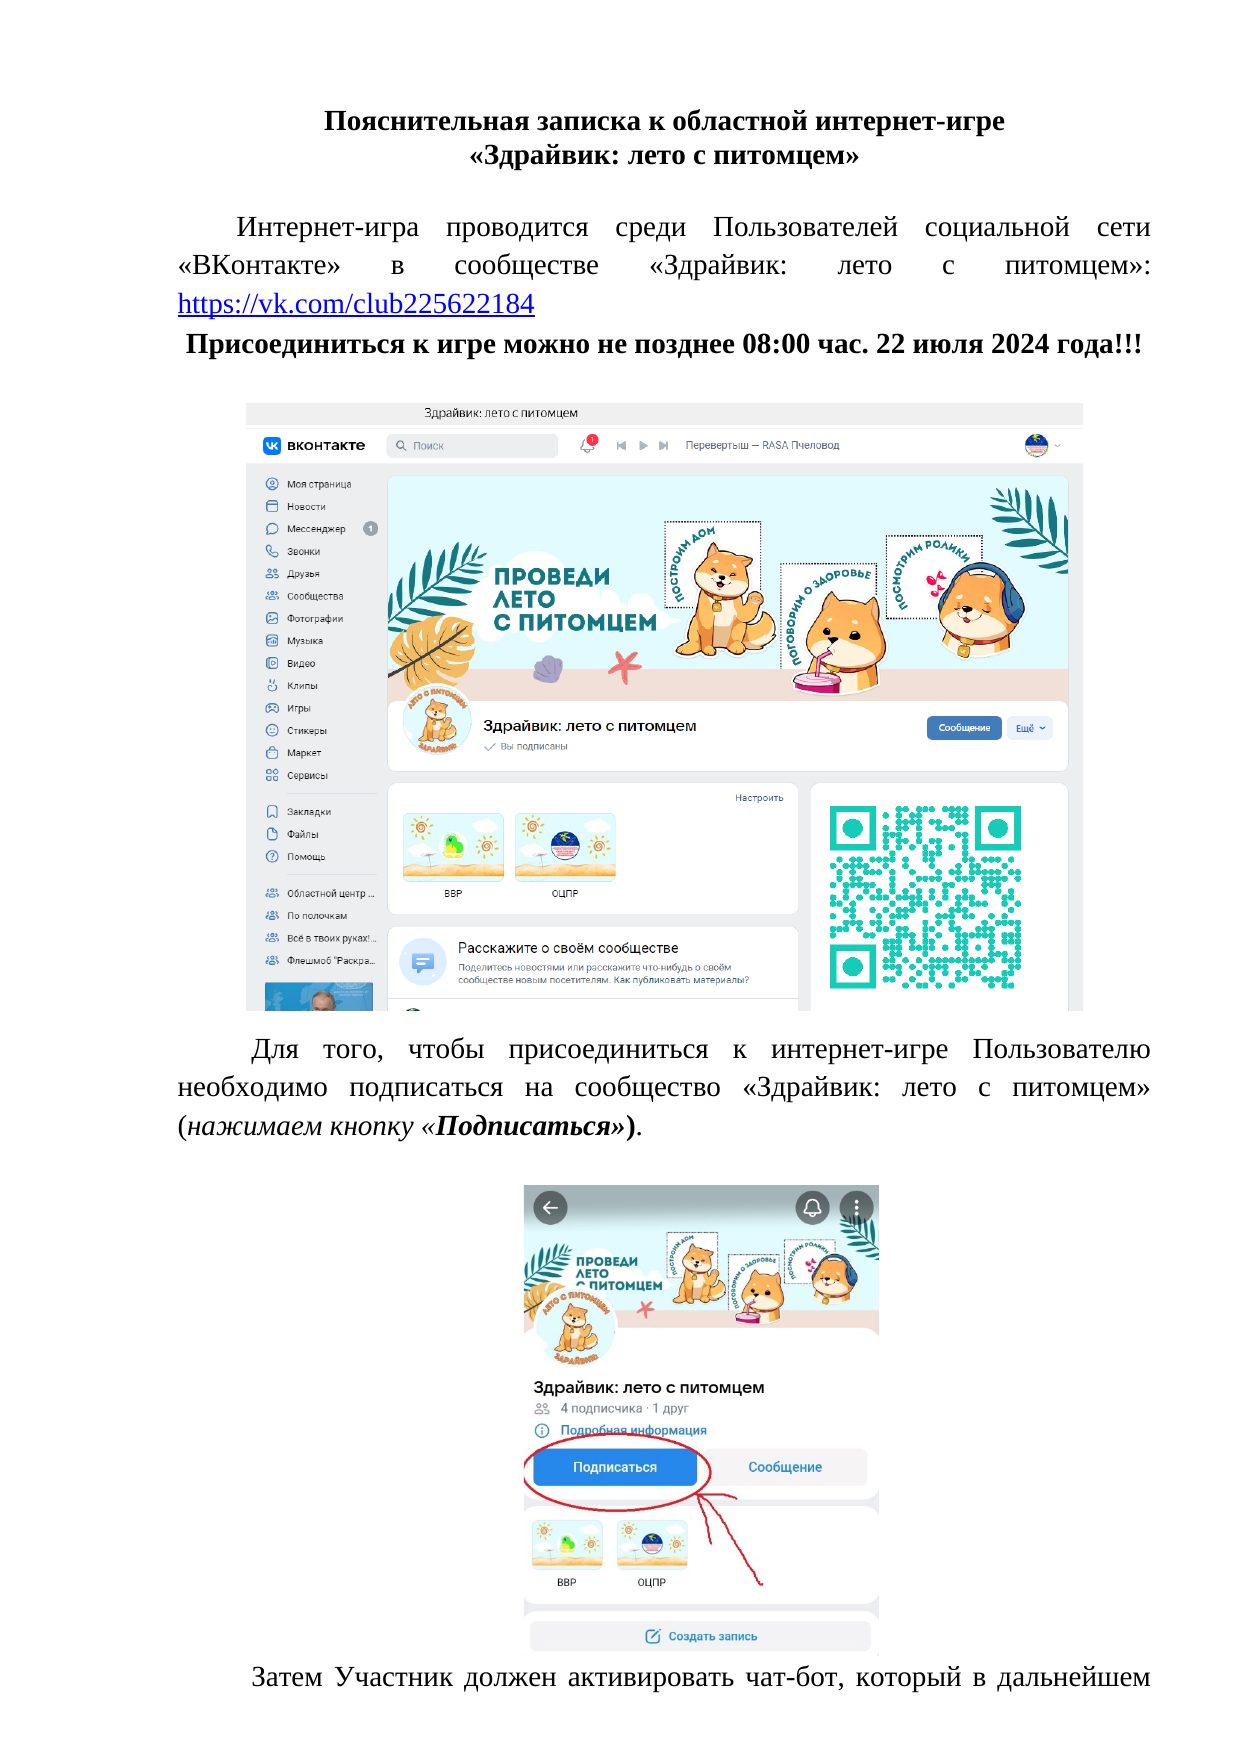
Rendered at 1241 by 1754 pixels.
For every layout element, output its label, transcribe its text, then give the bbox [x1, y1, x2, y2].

text Для того, чтобы присоединиться к интернет-игре Пользователю необходимо подписаться на сообщество «Здрайвик: лето с питомцем» (нажимаем кнопку «Подписаться»). [177, 1031, 1152, 1141]
text «Здрайвик: лето с питомцем» [177, 137, 1152, 171]
text Интернет-игра проводится среди Пользователей социальной сети «ВКонтакте» в сообществе «Здрайвик: лето с питомцем»: https://vk.com/club225622184 [177, 209, 1152, 319]
text Пояснительная записка к областной интернет-игре [177, 103, 1152, 137]
text Присоединиться к игре можно не позднее 08:00 час. 22 июля 2024 года!!! [177, 326, 1152, 359]
picture [523, 1185, 879, 1656]
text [177, 1659, 1152, 1693]
picture [245, 403, 1084, 1027]
